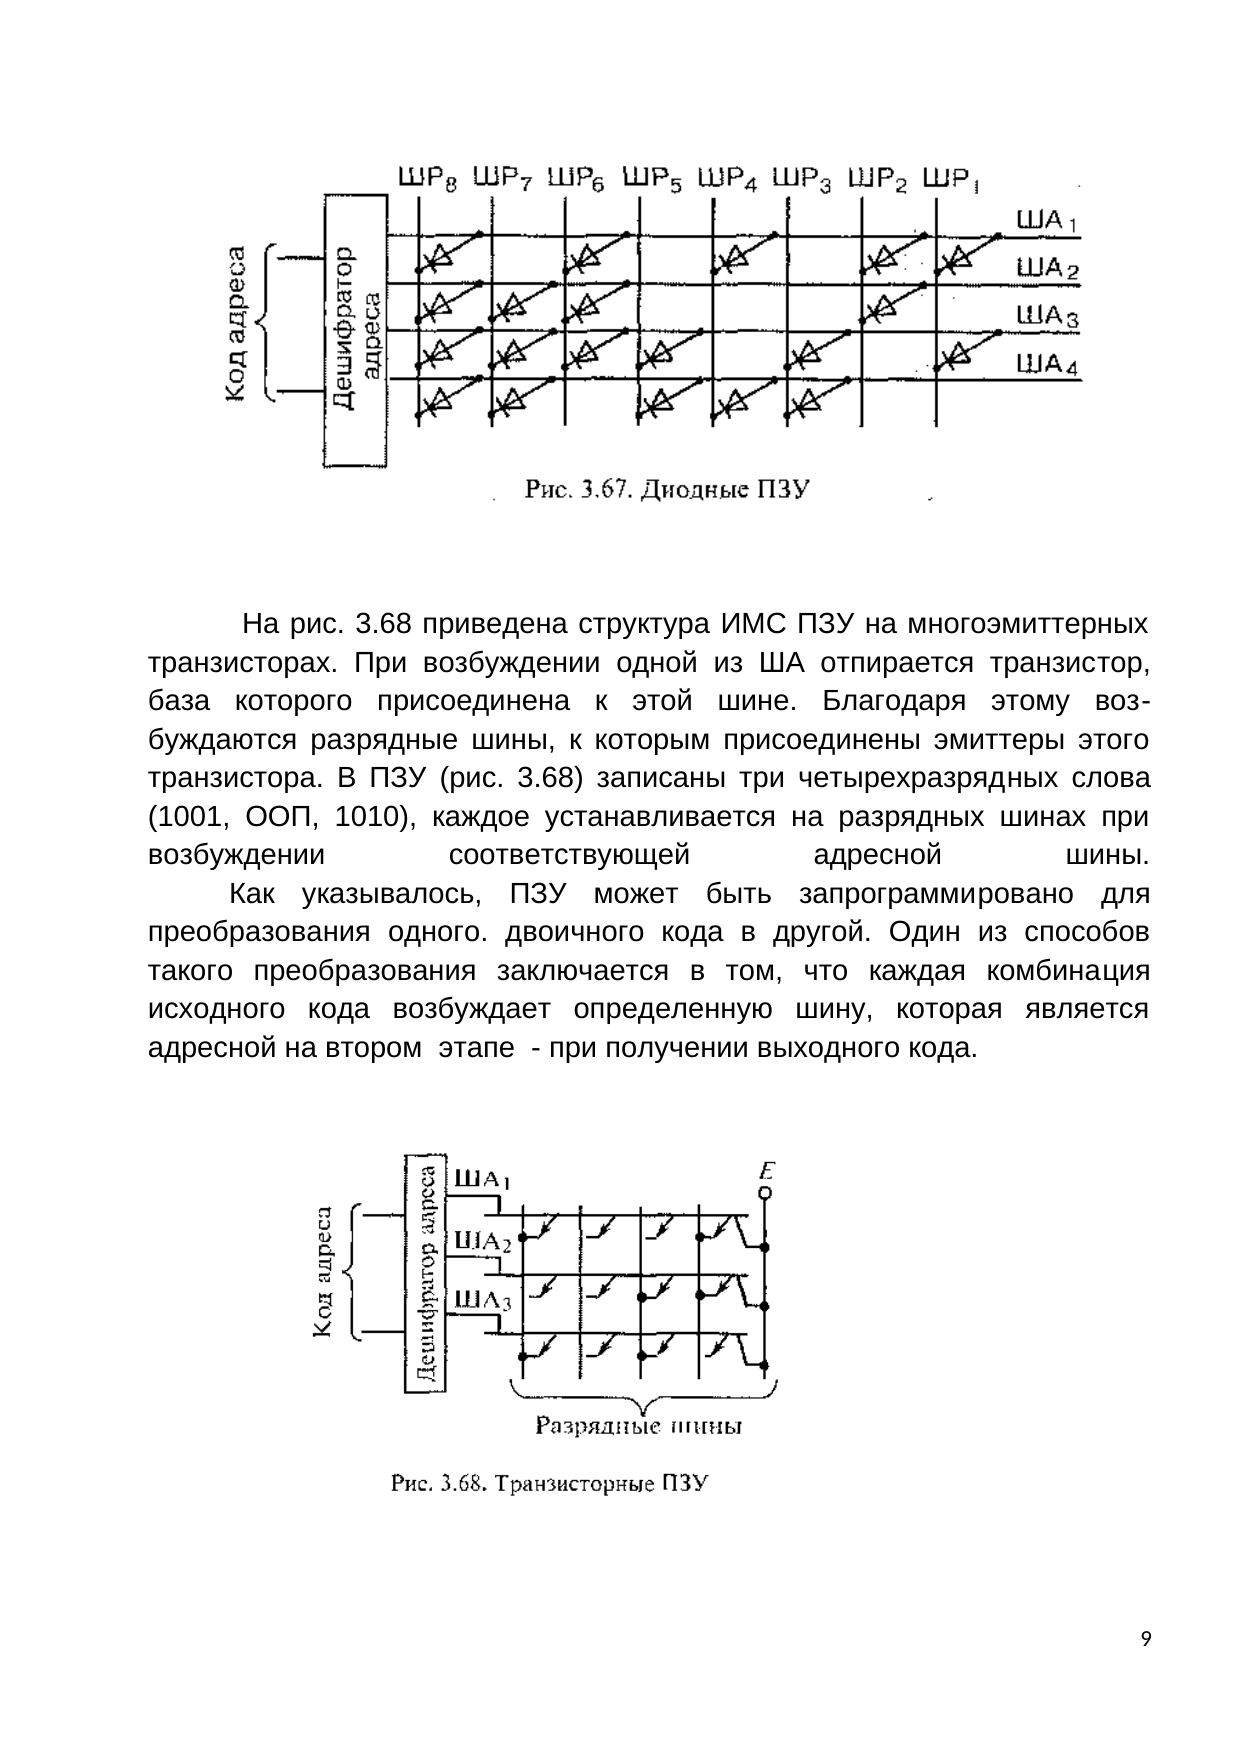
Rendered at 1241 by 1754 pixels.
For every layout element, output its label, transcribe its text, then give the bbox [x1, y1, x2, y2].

text На рис. 3.68 приведена структура ИМС ПЗУ на многоэмиттерных транзисторах. При возбуждении одной из ША отпирается транзистор, база которого присоединена к этой шине. Благодаря этому возбуждаются разрядные шины, к которым присоединены эмиттеры этого транзистора. В ПЗУ (рис. 3.68) записаны три четырехразрядных слова (1001, ООП, 1010), каждое устанавливается на разрядных шинах при возбуждении соответствующей адресной шины. Как указывалось, ПЗУ может быть запрограммировано для преобразования одного. двоичного кода в другой. Один из способов такого преобразования заключается в том, что каждая комбинация исходного кода возбуждает определенную шину, которая является адресной на втором этапе - при получении выходного кода. [148, 606, 1151, 1063]
picture [290, 1145, 783, 1514]
picture [201, 118, 1134, 564]
